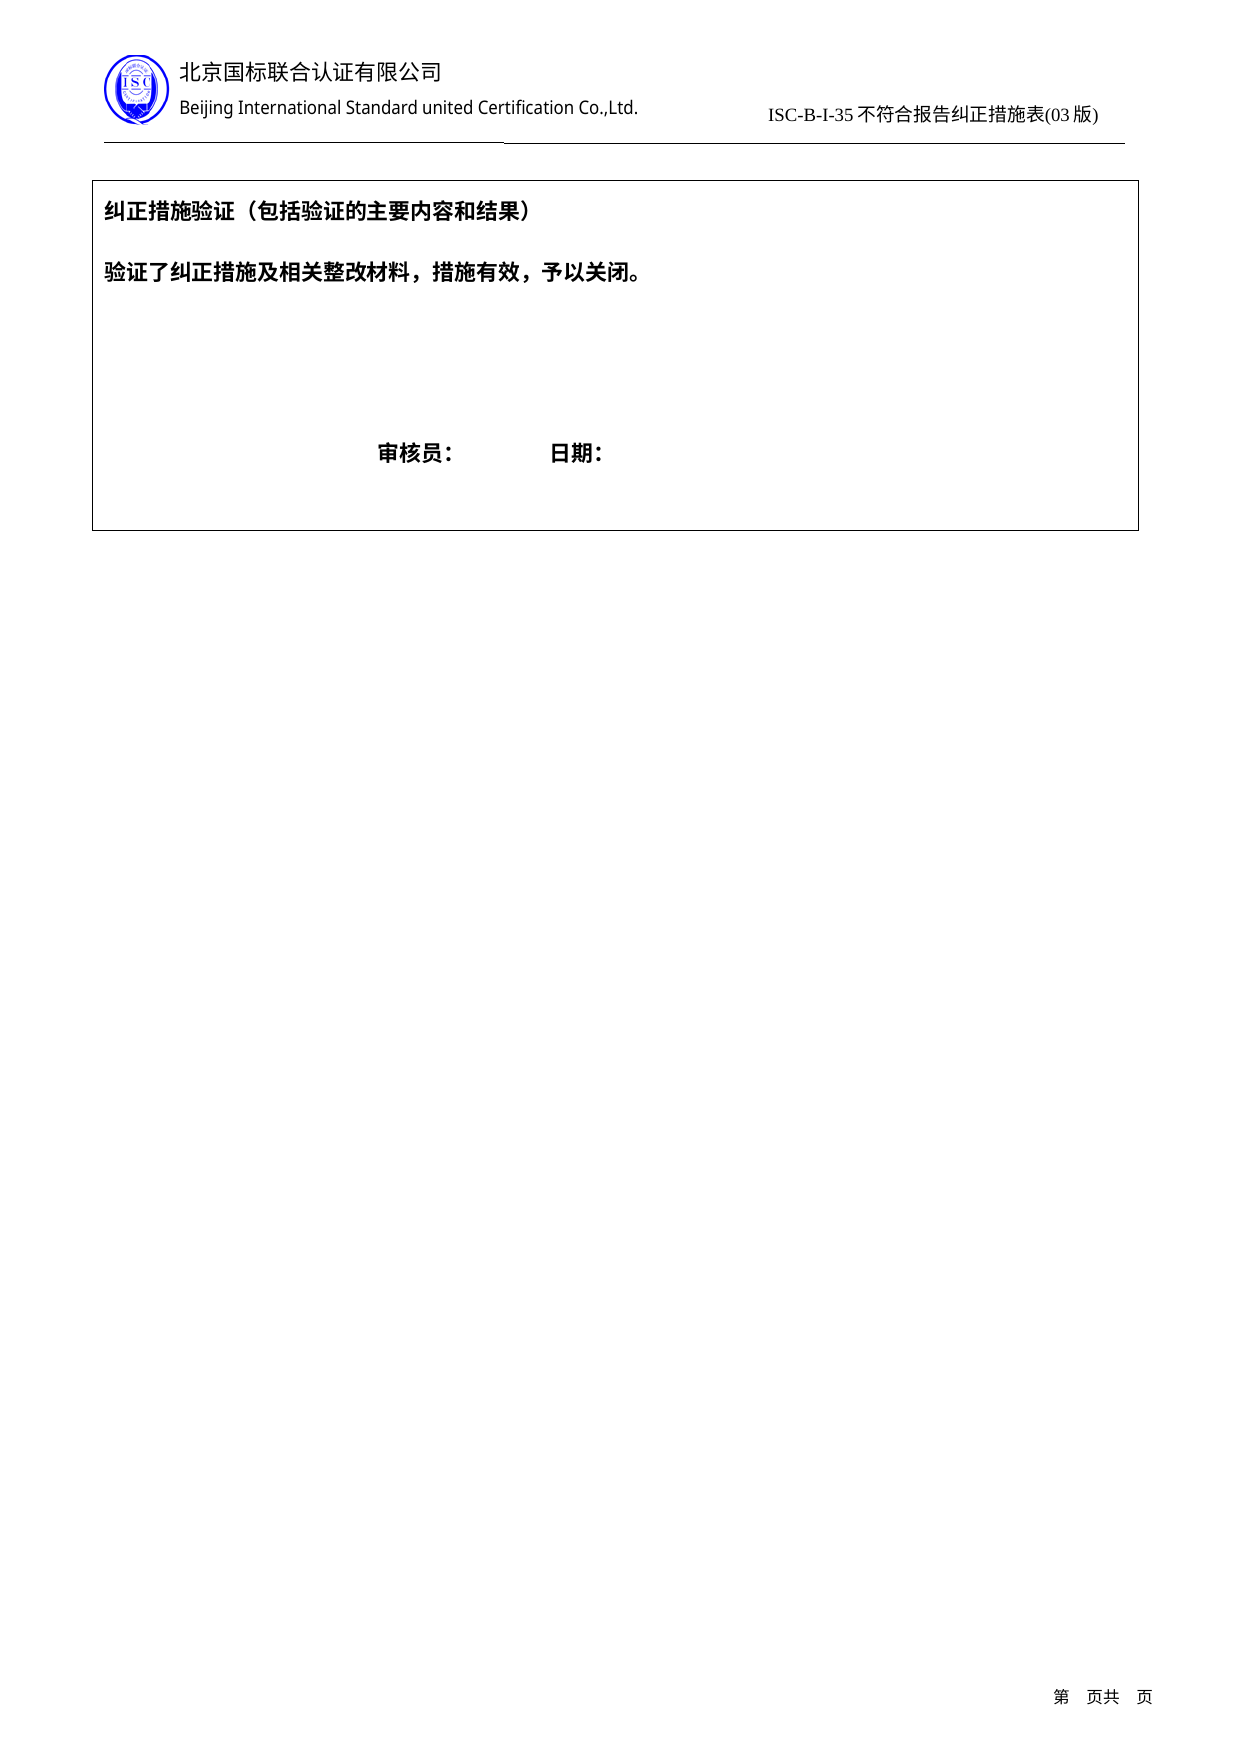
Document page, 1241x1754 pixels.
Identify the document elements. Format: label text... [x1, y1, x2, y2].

picture [104, 55, 172, 124]
table_cell 纠正措施验证（包括验证的主要内容和结果） 验证了纠正措施及相关整改材料，措施有效，予以关闭。 审核员： 日期： [93, 181, 1138, 530]
